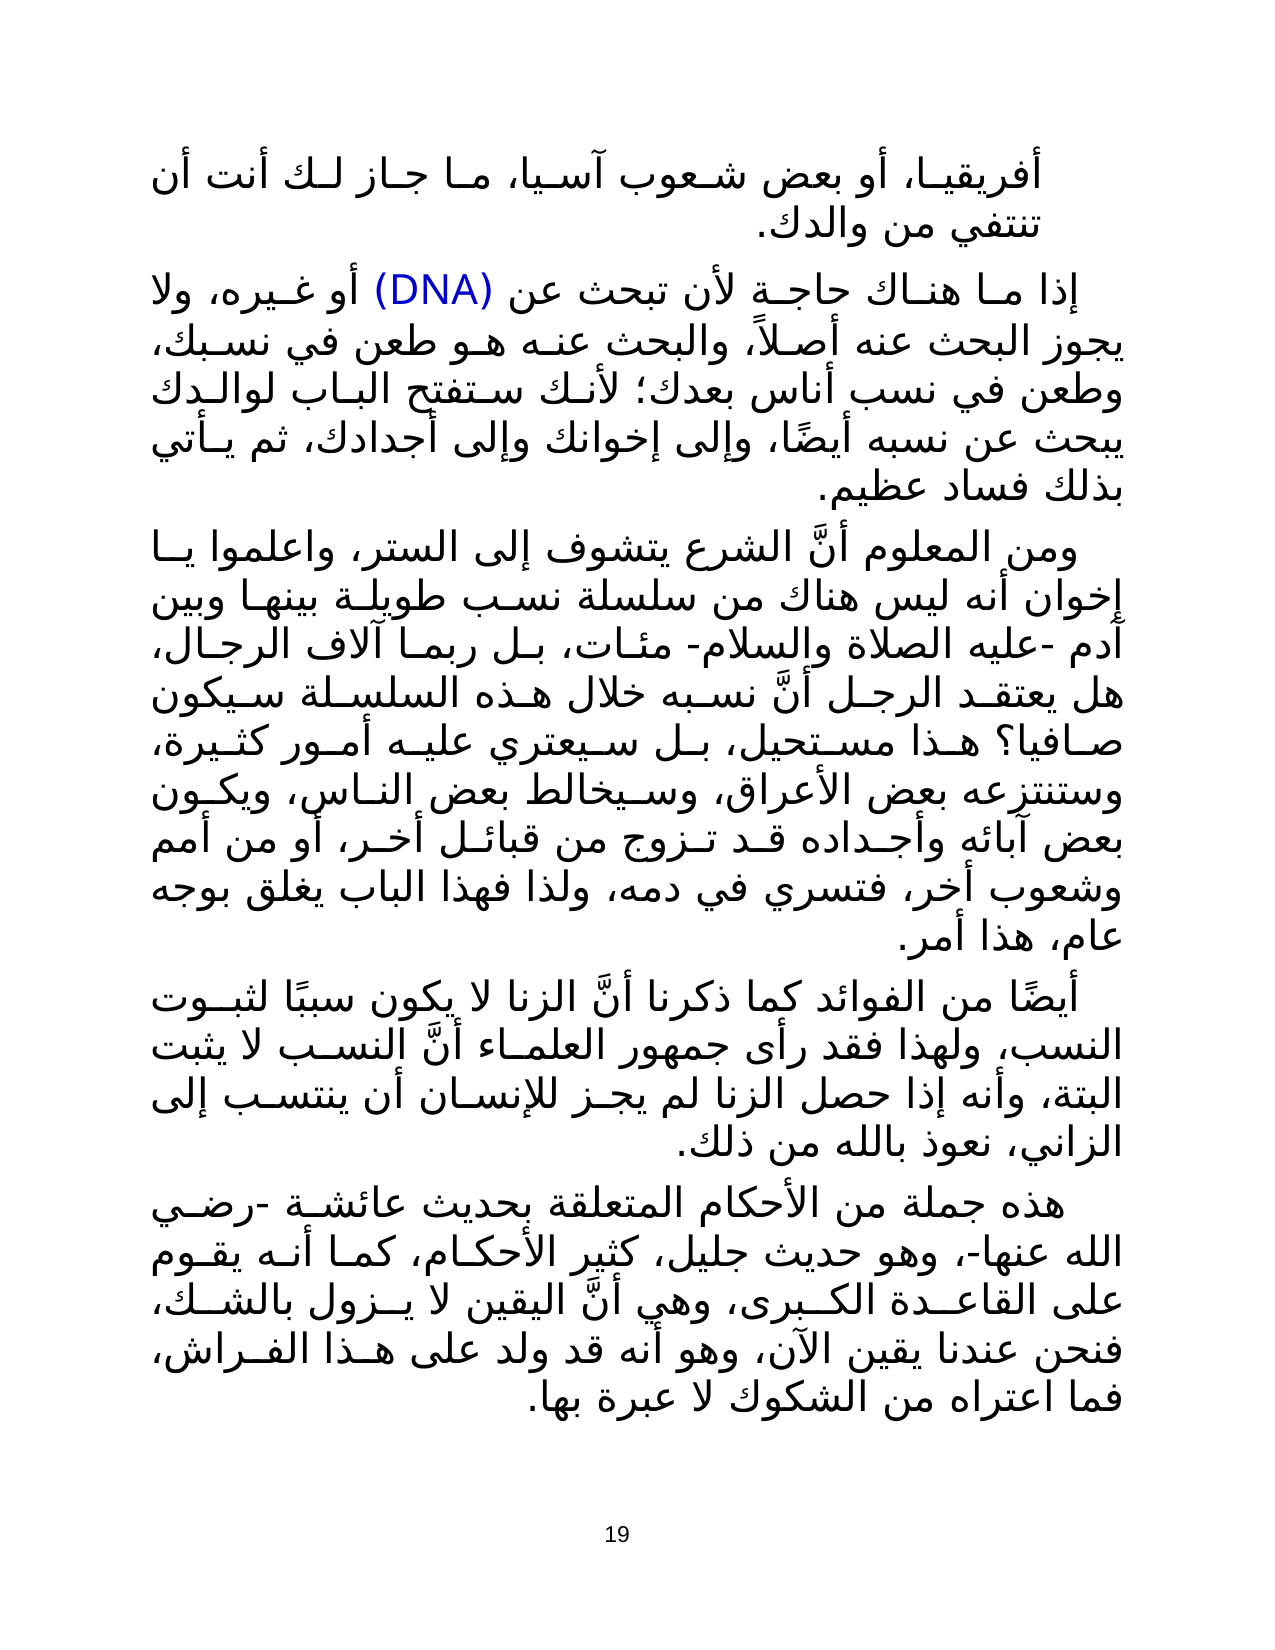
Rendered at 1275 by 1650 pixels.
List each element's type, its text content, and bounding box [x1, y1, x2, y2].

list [150, 150, 1080, 247]
text ومن المعلوم أنَّ الشرع يتشوف إلى الستر، واعلموا يا إخوان أنه ليس هناك من سلسلة نسب طويلة بينها وبين آدم -عليه الصلاة والسلام- مئات، بل ربما آلاف الرجال، هل يعتقد الرجل أنَّ نسبه خلال هذه السلسلة سيكون صافيا؟ هذا مستحيل، بل سيعتري عليه أمور كثيرة، وستنتزعه بعض الأعراق، وسيخالط بعض الناس، ويكون بعض آبائه وأجداده قد تزوج من قبائل أخر، أو من أمم وشعوب أخر، فتسري في دمه، ولذا فهذا الباب يغلق بوجه عام، هذا أمر. [150, 523, 1125, 960]
text إذا ما هناك حاجة لأن تبحث عن (DNA) أو غيره، ولا يجوز البحث عنه أصلاً، والبحث عنه هو طعن في نسبك، وطعن في نسب أناس بعدك؛ لأنك ستفتح الباب لوالدك يبحث عن نسبه أيضًا، وإلى إخوانك وإلى أجدادك، ثم يأتي بذلك فساد عظيم. [150, 259, 1125, 511]
text أيضًا من الفوائد كما ذكرنا أنَّ الزنا لا يكون سببًا لثبوت النسب، ولهذا فقد رأى جمهور العلماء أنَّ النسب لا يثبت البتة، وأنه إذا حصل الزنا لم يجز للإنسان أن ينتسب إلى الزاني، نعوذ بالله من ذلك. [150, 972, 1125, 1167]
text هذه جملة من الأحكام المتعلقة بحديث عائشة -رضي الله عنها-، وهو حديث جليل، كثير الأحكام، كما أنه يقوم على القاعدة الكبرى، وهي أنَّ اليقين لا يزول بالشك، فنحن عندنا يقين الآن، وهو أنه قد ولد على هذا الفراش، فما اعتراه من الشكوك لا عبرة بها. [150, 1179, 1125, 1422]
